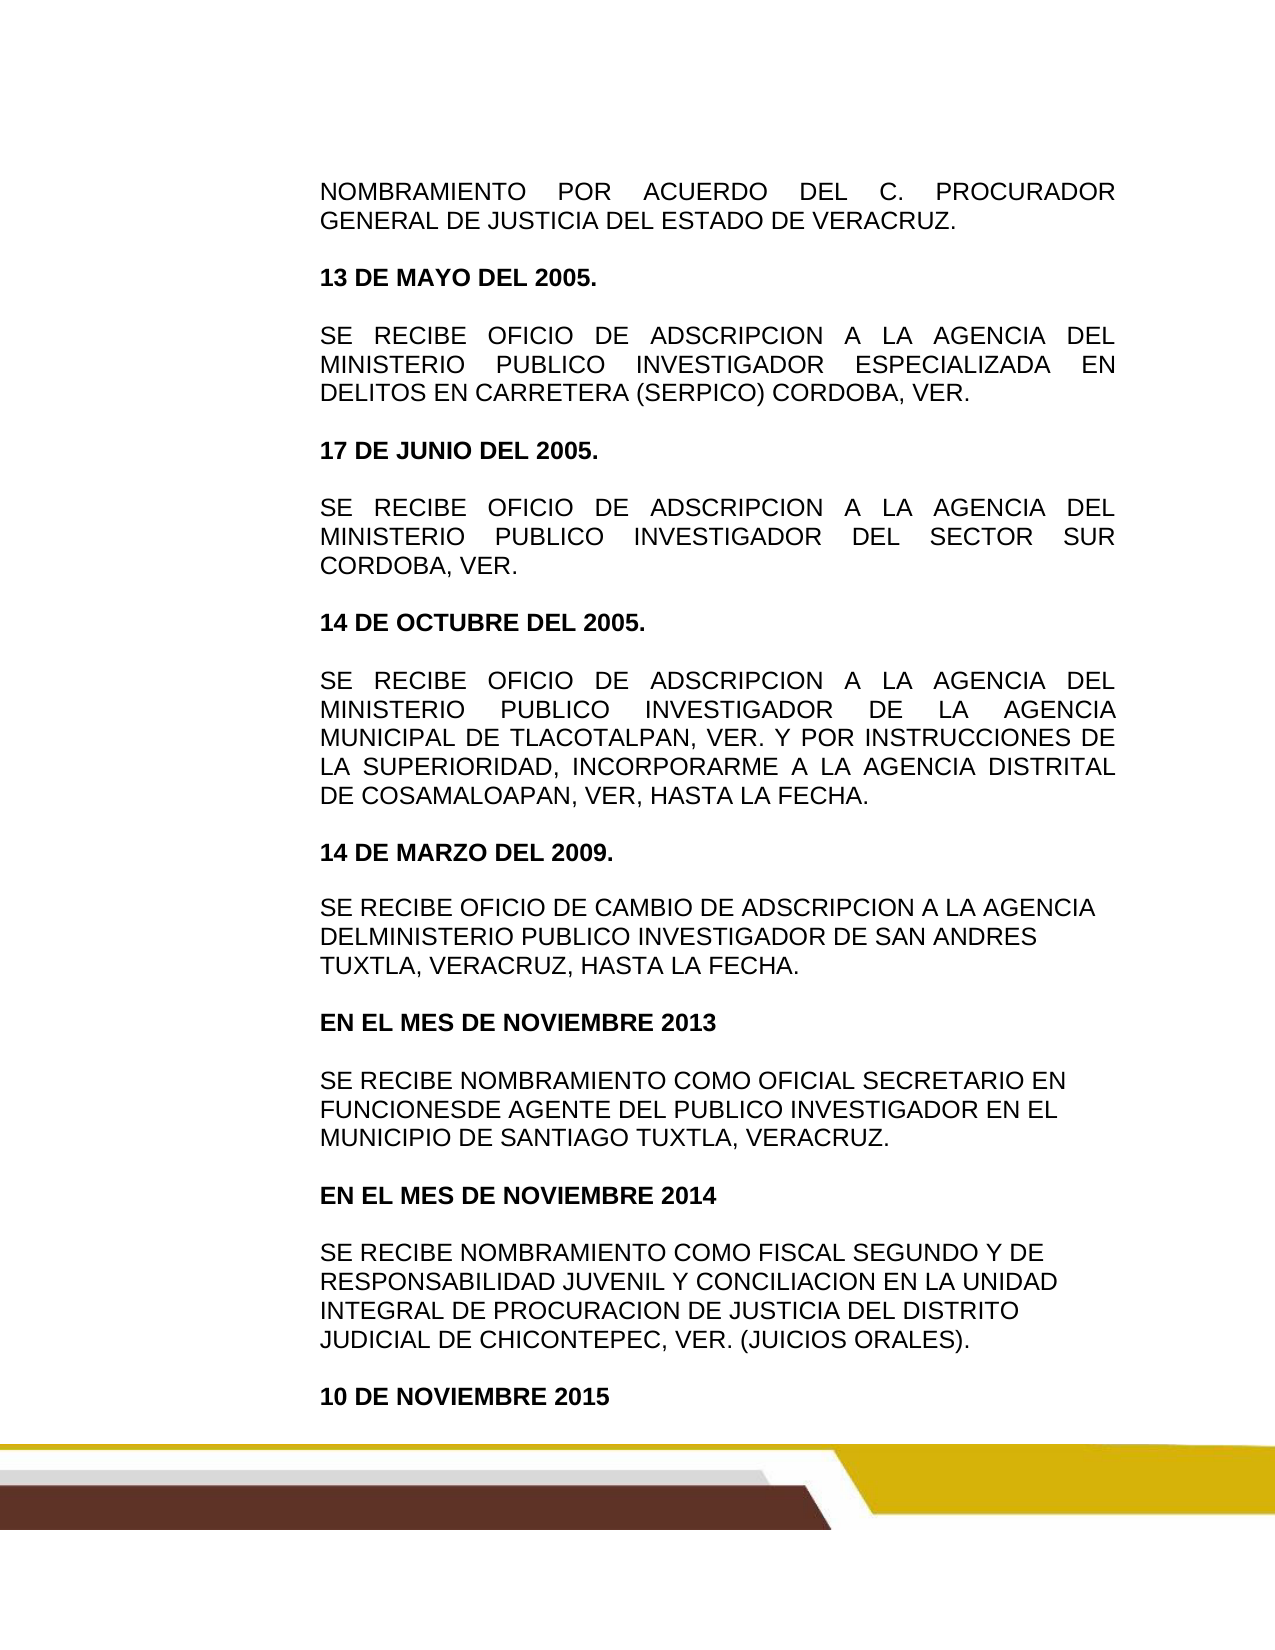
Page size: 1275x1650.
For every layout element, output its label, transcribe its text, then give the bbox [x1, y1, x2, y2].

text 13 DE MAYO DEL 2005. [319, 263, 1117, 292]
text JUDICIAL DE CHICONTEPEC, VER. (JUICIOS ORALES). [319, 1325, 1117, 1353]
text SE RECIBE OFICIO DE CAMBIO DE ADSCRIPCION A LA AGENCIA [319, 893, 1117, 922]
text FUNCIONESDE AGENTE DEL PUBLICO INVESTIGADOR EN EL [319, 1095, 1117, 1123]
picture [0, 1444, 1275, 1530]
text SE RECIBE OFICIO DE ADSCRIPCION A LA AGENCIA DEL MINISTERIO PUBLICO INVESTIGADOR DE LA AGENCIA MUNICIPAL DE TLACOTALPAN, VER. Y POR INSTRUCCIONES DE LA SUPERIORIDAD, INCORPORARME A LA AGENCIA DISTRITAL DE COSAMALOAPAN, VER, HASTA LA FECHA. [319, 666, 1117, 809]
text SE RECIBE OFICIO DE ADSCRIPCION A LA AGENCIA DEL MINISTERIO PUBLICO INVESTIGADOR ESPECIALIZADA EN DELITOS EN CARRETERA (SERPICO) CORDOBA, VER. [319, 321, 1117, 407]
text 14 DE MARZO DEL 2009. [319, 838, 1117, 867]
text SE RECIBE OFICIO DE ADSCRIPCION A LA AGENCIA DEL MINISTERIO PUBLICO INVESTIGADOR DEL SECTOR SUR CORDOBA, VER. [319, 493, 1117, 579]
text SE RECIBE NOMBRAMIENTO COMO FISCAL SEGUNDO Y DE [319, 1238, 1117, 1267]
text EN EL MES DE NOVIEMBRE 2014 [319, 1181, 1117, 1210]
text 14 DE OCTUBRE DEL 2005. [319, 608, 1117, 637]
text RESPONSABILIDAD JUVENIL Y CONCILIACION EN LA UNIDAD [319, 1267, 1117, 1296]
text EN EL MES DE NOVIEMBRE 2013 [319, 1008, 1117, 1037]
text 17 DE JUNIO DEL 2005. [319, 436, 1117, 464]
text MUNICIPIO DE SANTIAGO TUXTLA, VERACRUZ. [319, 1123, 1117, 1152]
text 10 DE NOVIEMBRE 2015 [319, 1382, 1117, 1411]
text TUXTLA, VERACRUZ, HASTA LA FECHA. [319, 951, 1117, 980]
text INTEGRAL DE PROCURACION DE JUSTICIA DEL DISTRITO [319, 1296, 1117, 1325]
text DELMINISTERIO PUBLICO INVESTIGADOR DE SAN ANDRES [319, 922, 1117, 951]
text SE RECIBE NOMBRAMIENTO COMO OFICIAL SECRETARIO EN [319, 1066, 1117, 1095]
